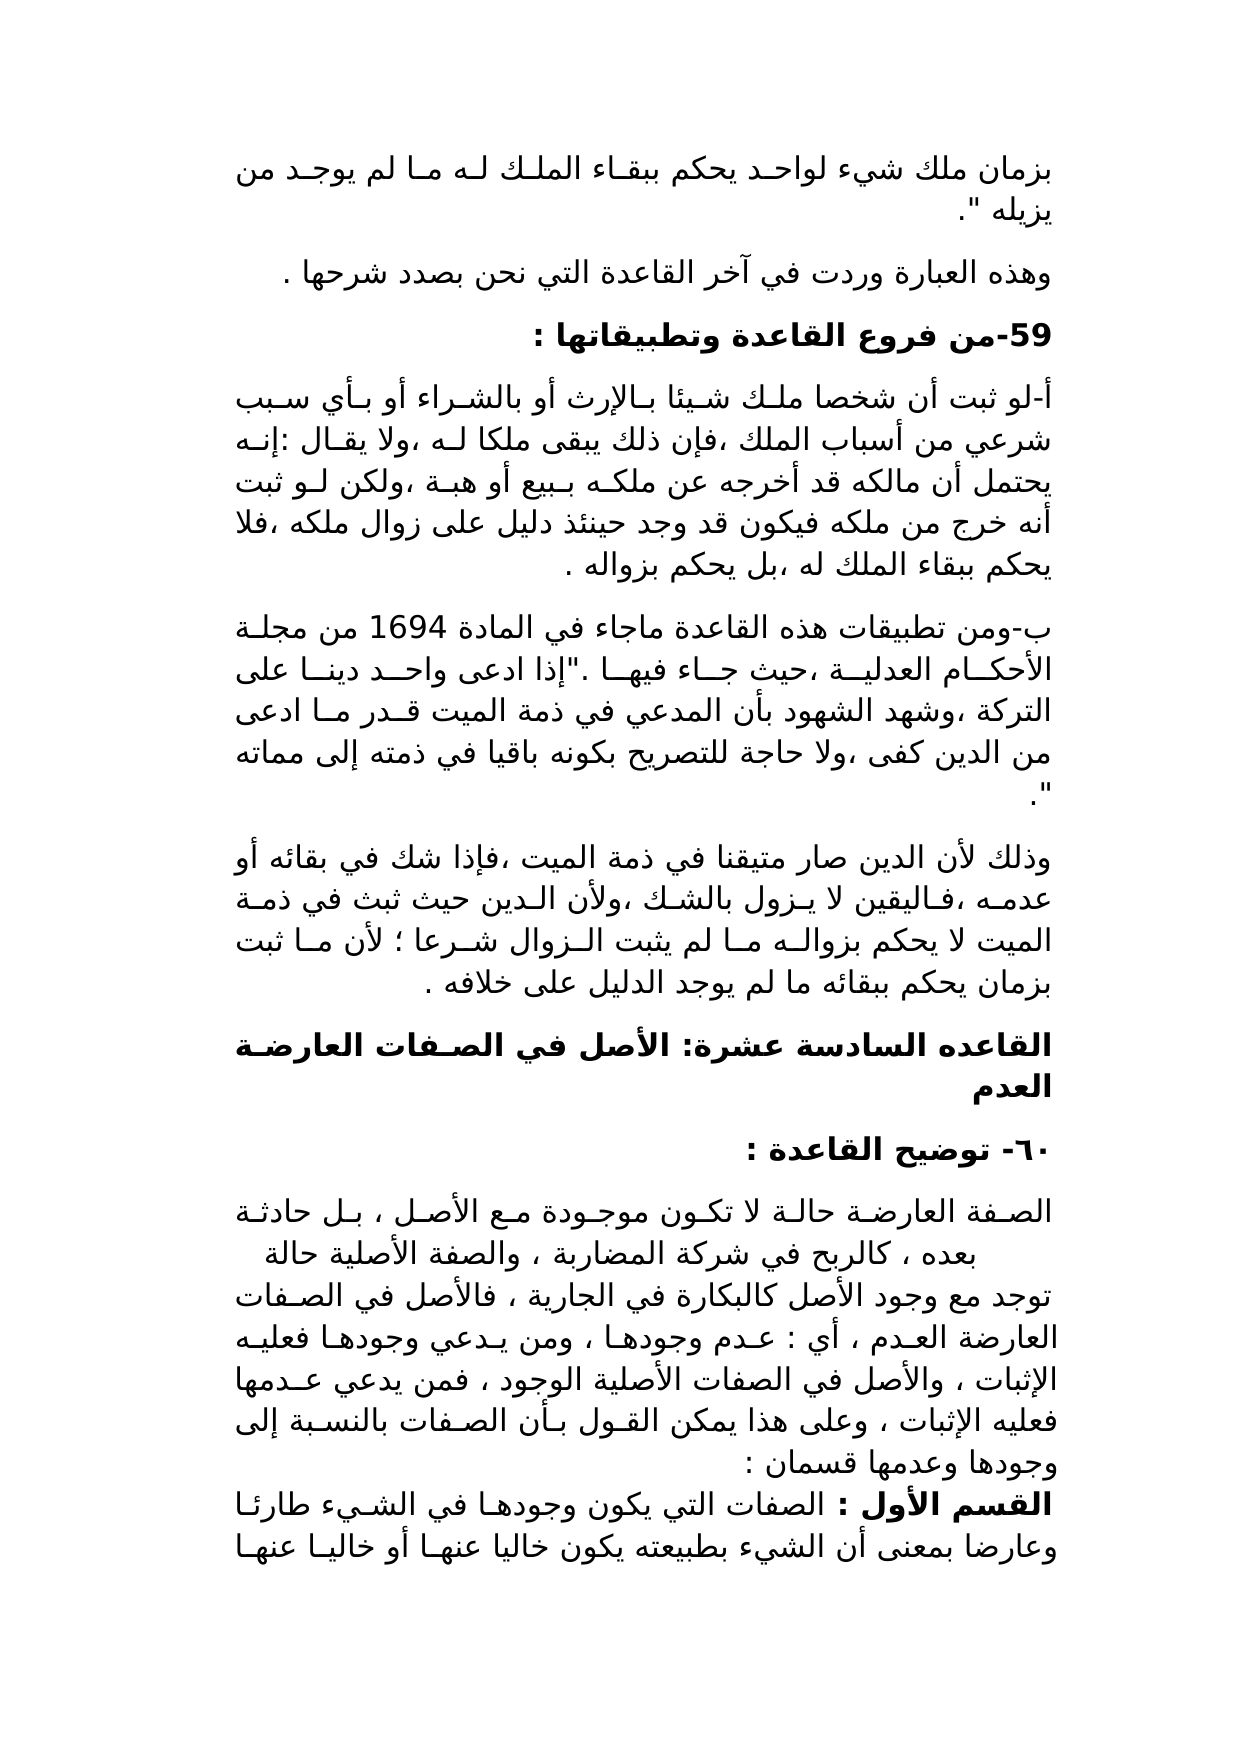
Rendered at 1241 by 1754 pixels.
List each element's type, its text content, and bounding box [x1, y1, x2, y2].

text توجد مع وجود الأصل كالبكارة في الجارية ، فالأصل في الصفات العارضة العدم ، أي : عدم وجودها ، ومن يدعي وجودها فعليه الإثبات ، والأصل في الصفات الأصلية الوجود ، فمن يدعي عدمها فعليه الإثبات ، وعلى هذا يمكن القول بأن الصفات بالنسبة إلى وجودها وعدمها قسمان : [234, 1277, 1059, 1481]
text القاعده السادسة عشرة: الأصل في الصفات العارضة العدم [234, 1027, 1053, 1105]
text ب-ومن تطبيقات هذه القاعدة ماجاء في المادة 1694 من مجلة الأحكام العدلية ،حيث جاء فيها ."إذا ادعى واحد دينا على التركة ،وشهد الشهود بأن المدعي في ذمة الميت قدر ما ادعى من الدين كفى ،ولا حاجة للتصريح بكونه باقيا في ذمته إلى مماته ". [234, 609, 1053, 813]
text أ-لو ثبت أن شخصا ملك شيئا بالإرث أو بالشراء أو بأي سبب شرعي من أسباب الملك ،فإن ذلك يبقى ملكا له ،ولا يقال :إنه يحتمل أن مالكه قد أخرجه عن ملكه ببيع أو هبة ،ولكن لو ثبت أنه خرج من ملكه فيكون قد وجد حينئذ دليل على زوال ملكه ،فلا يحكم ببقاء الملك له ،بل يحكم بزواله . [234, 379, 1053, 583]
text وهذه العبارة وردت في آخر القاعدة التي نحن بصدد شرحها . [234, 254, 1053, 291]
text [234, 150, 1053, 228]
text 59-من فروع القاعدة وتطبيقاتها : [234, 317, 1053, 353]
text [234, 1486, 1059, 1564]
text الصفة العارضة حالة لا تكون موجودة مع الأصل ، بل حادثة بعده ، كالربح في شركة المضاربة ، والصفة الأصلية حالة [234, 1194, 1053, 1272]
text وذلك لأن الدين صار متيقنا في ذمة الميت ،فإذا شك في بقائه أو عدمه ،فاليقين لا يزول بالشك ،ولأن الدين حيث ثبث في ذمة الميت لا يحكم بزواله ما لم يثبت الزوال شرعا ؛ لأن ما ثبت بزمان يحكم ببقائه ما لم يوجد الدليل على خلافه . [234, 839, 1053, 1001]
text ٦۰- توضيح القاعدة : [234, 1131, 1053, 1168]
